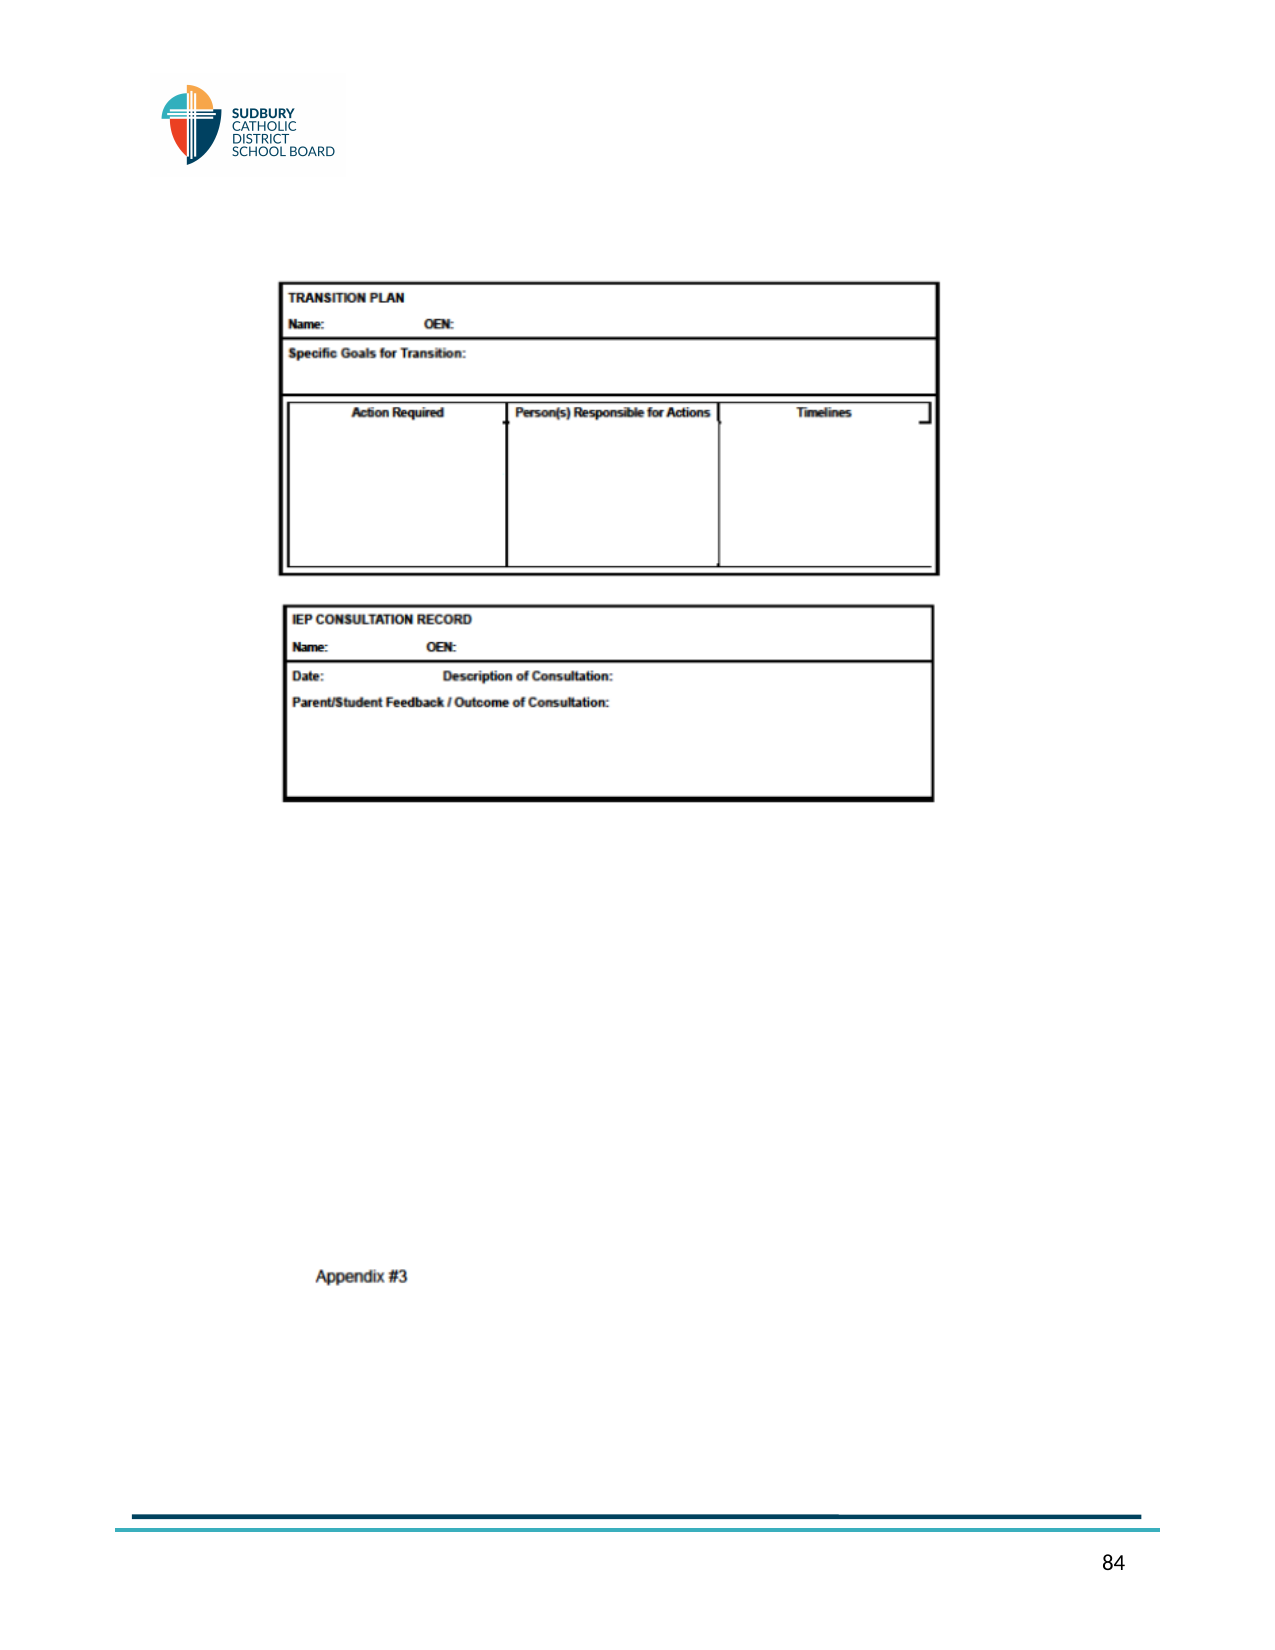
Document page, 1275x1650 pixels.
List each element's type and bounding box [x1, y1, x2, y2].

picture [150, 73, 346, 177]
